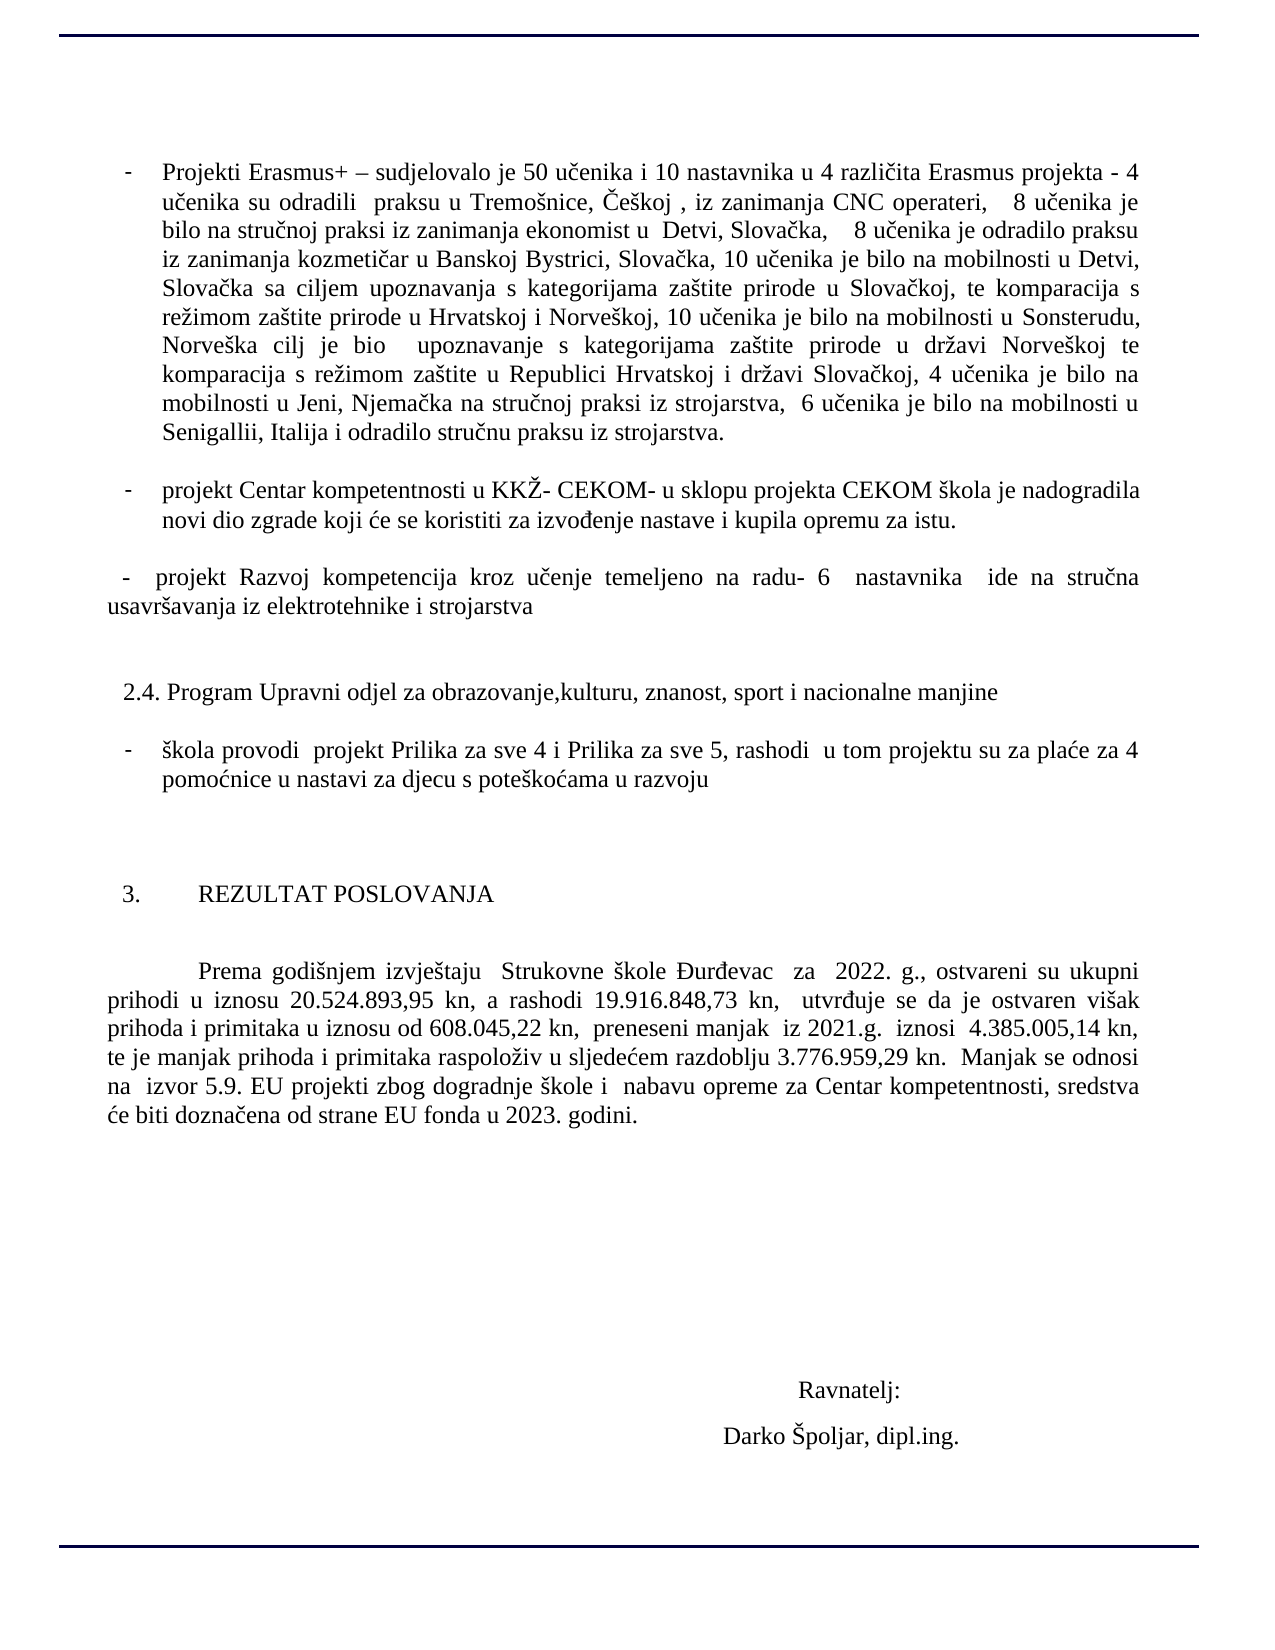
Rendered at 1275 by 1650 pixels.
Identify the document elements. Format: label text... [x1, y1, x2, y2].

list škola provodi projekt Prilika za sve 4 i Prilika za sve 5, rashodi u tom projektu su za plaće za 4 pomoćnice u nastavi za djecu s poteškoćama u razvoju [124, 734, 1141, 793]
list Prema godišnjem izvještaju Strukovne škole Đurđevac za 2022. g., ostvareni su ukupni prihodi u iznosu 20.524.893,95 kn, a rashodi 19.916.848,73 kn, utvrđuje se da je ostvaren višak prihoda i primitaka u iznosu od 608.045,22 kn, preneseni manjak iz 2021.g. iznosi 4.385.005,14 kn, te je manjak prihoda i primitaka raspoloživ u sljedećem razdoblju 3.776.959,29 kn. Manjak se odnosi na izvor 5.9. EU projekti zbog dogradnje škole i nabavu opreme za Centar kompetentnosti, sredstva će biti doznačena od strane EU fonda u 2023. godini. [107, 956, 1141, 1128]
list Darko Špoljar, dipl.ing. [107, 1421, 1141, 1450]
list Projekti Erasmus+ – sudjelovalo je 50 učenika i 10 nastavnika u 4 različita Erasmus projekta - 4 učenika su odradili praksu u Tremošnice, Češkoj , iz zanimanja CNC operateri, 8 učenika je bilo na stručnoj praksi iz zanimanja ekonomist u Detvi, Slovačka, 8 učenika je odradilo praksu iz zanimanja kozmetičar u Banskoj Bystrici, Slovačka, 10 učenika je bilo na mobilnosti u Detvi, Slovačka sa ciljem upoznavanja s kategorijama zaštite prirode u Slovačkoj, te komparacija s režimom zaštite prirode u Hrvatskoj i Norveškoj, 10 učenika je bilo na mobilnosti u Sonsterudu, Norveška cilj je bio upoznavanje s kategorijama zaštite prirode u državi Norveškoj te komparacija s režimom zaštite u Republici Hrvatskoj i državi Slovačkoj, 4 učenika je bilo na mobilnosti u Jeni, Njemačka na stručnoj praksi iz strojarstva, 6 učenika je bilo na mobilnosti u Senigallii, Italija i odradilo stručnu praksu iz strojarstva. [124, 156, 1141, 446]
text 2.4. Program Upravni odjel za obrazovanje,kulturu, znanost, sport i nacionalne manjine [107, 677, 1141, 705]
text - projekt Razvoj kompetencija kroz učenje temeljeno na radu- 6 nastavnika ide na stručna usavršavanja iz elektrotehnike i strojarstva [107, 562, 1141, 620]
list REZULTAT POSLOVANJA [107, 879, 1141, 908]
list projekt Centar kompetentnosti u KKŽ- CEKOM- u sklopu projekta CEKOM škola je nadogradila novi dio zgrade koji će se koristiti za izvođenje nastave i kupila opremu za istu. [124, 474, 1141, 533]
list Ravnatelj: [107, 1375, 1141, 1404]
